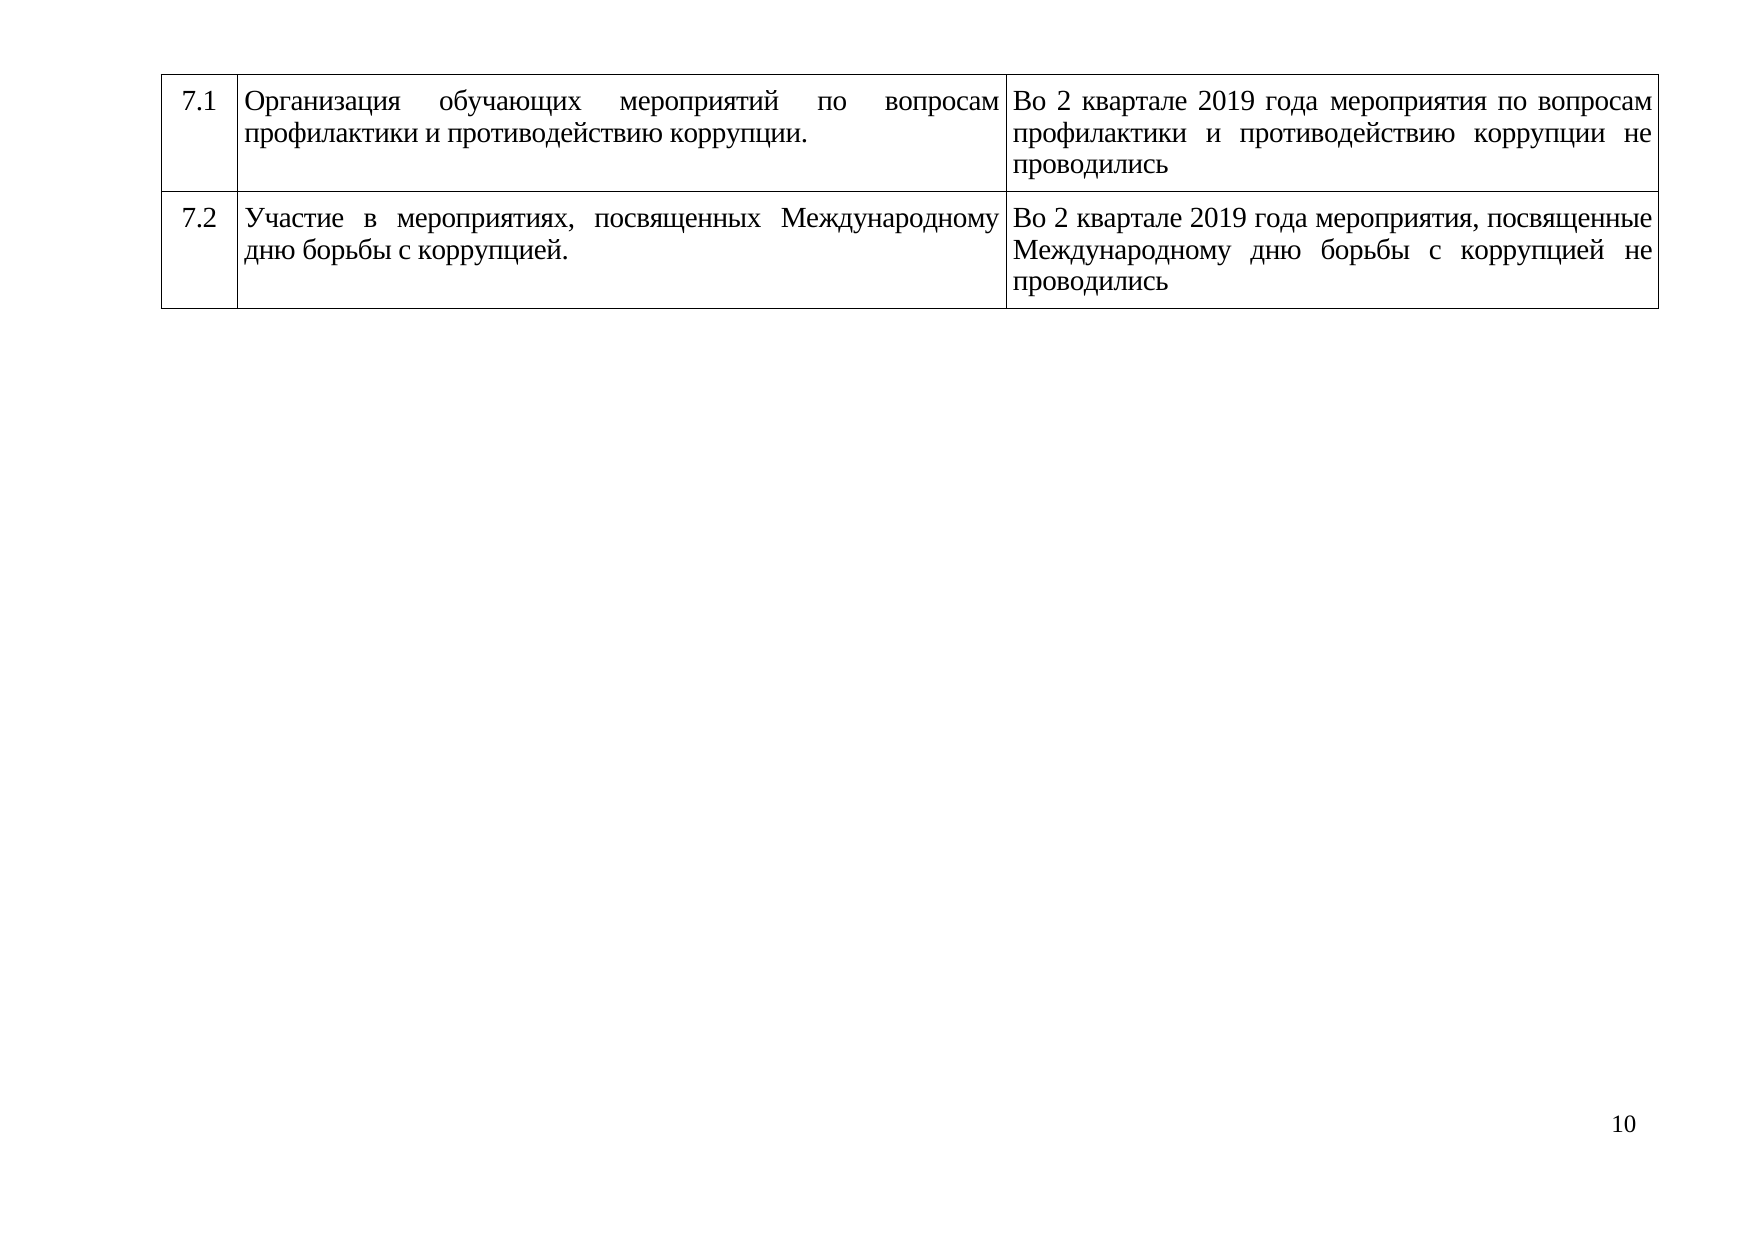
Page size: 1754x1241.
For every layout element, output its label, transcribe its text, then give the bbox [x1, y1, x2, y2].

table_cell Участие в мероприятиях, посвященных Международному дню борьбы с коррупцией. [238, 192, 1006, 308]
table_cell 7.2 [162, 192, 237, 308]
table_cell Организация обучающих мероприятий по вопросам профилактики и противодействию коррупции. [238, 75, 1006, 191]
table_cell 7.1 [162, 75, 237, 191]
table_cell Во 2 квартале 2019 года мероприятия по вопросам профилактики и противодействию коррупции не проводились [1007, 75, 1658, 191]
table_cell Во 2 квартале 2019 года мероприятия, посвященные Международному дню борьбы с коррупцией не проводились [1007, 192, 1658, 308]
